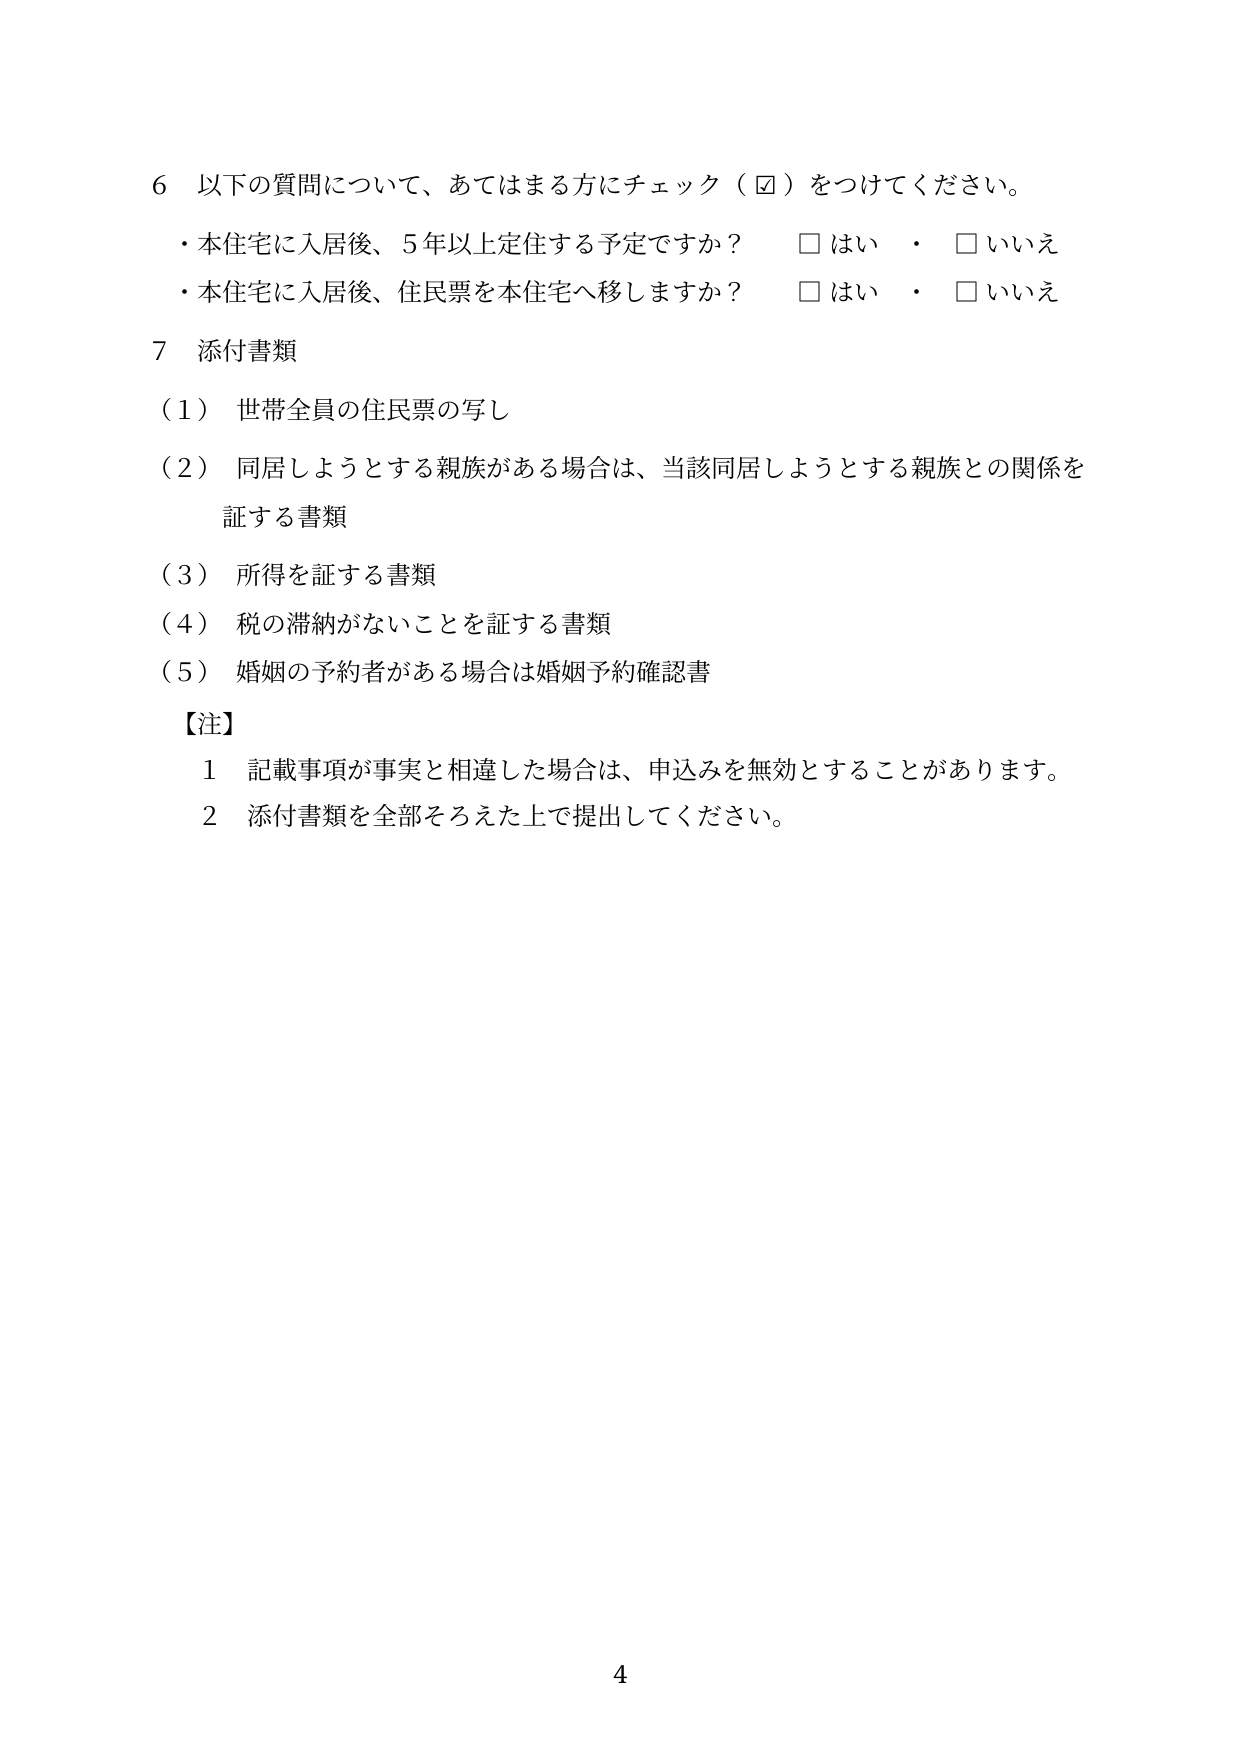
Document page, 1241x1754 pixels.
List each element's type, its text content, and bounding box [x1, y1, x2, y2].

list 税の滞納がないことを証する書類 [148, 598, 1092, 647]
text ・本住宅に入居後、５年以上定住する予定ですか？ □ はい ・ □ いいえ [148, 218, 1092, 267]
text ７ 添付書類 [148, 326, 1092, 374]
text １ 記載事項が事実と相違した場合は、申込みを無効とすることがあります。 [148, 751, 1092, 787]
text ２ 添付書類を全部そろえた上で提出してください。 [148, 796, 1092, 832]
text ・本住宅に入居後、住民票を本住宅へ移しますか？ □ はい ・ □ いいえ [148, 267, 1092, 315]
text ６ 以下の質問について、あてはまる方にチェック（ ☑ ）をつけてください。 [148, 159, 1092, 208]
text 【注】 [148, 705, 1092, 741]
list 同居しようとする親族がある場合は、当該同居しようとする親族との関係を証する書類 [148, 443, 1092, 540]
list 婚姻の予約者がある場合は婚姻予約確認書 [148, 647, 1092, 695]
list 所得を証する書類 [148, 550, 1092, 598]
list 世帯全員の住民票の写し [148, 385, 1092, 433]
